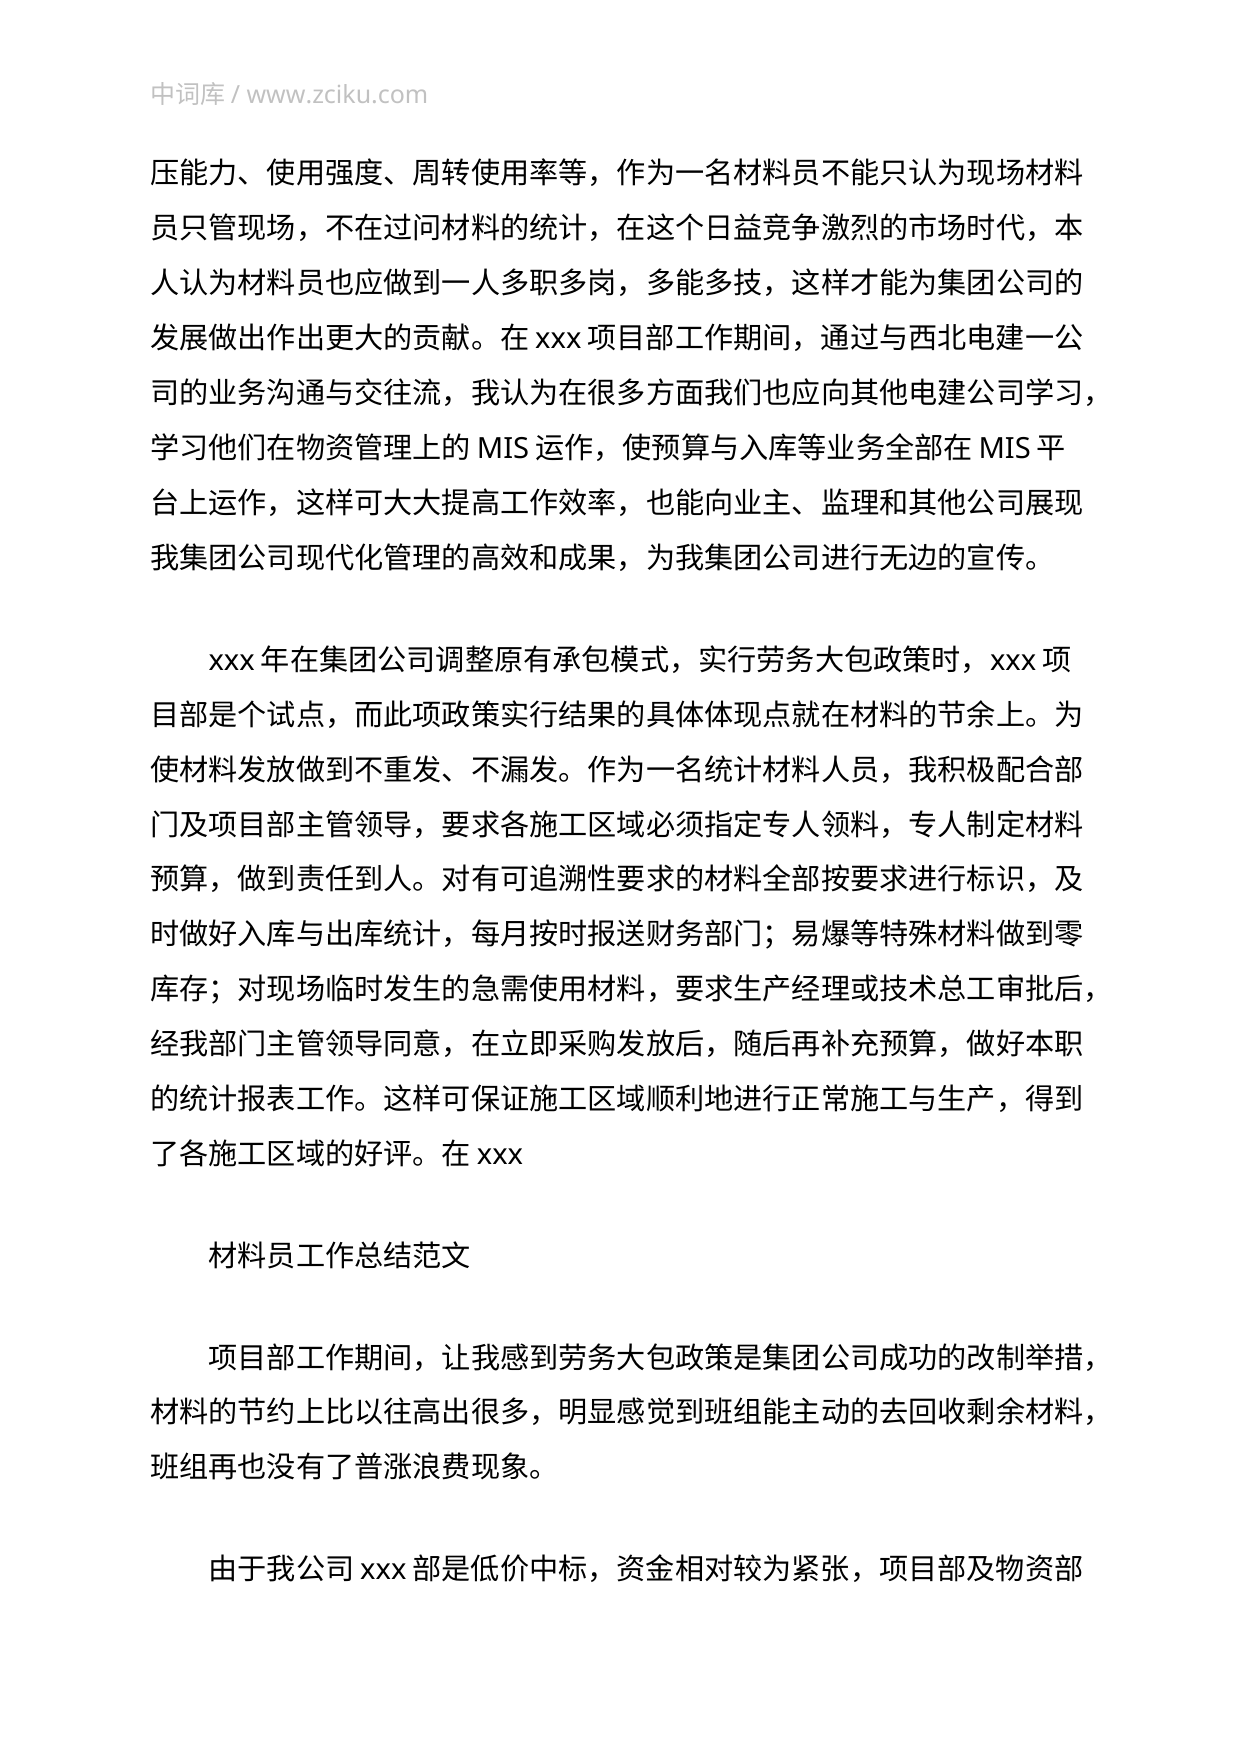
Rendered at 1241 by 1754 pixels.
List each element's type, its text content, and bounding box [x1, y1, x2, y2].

text 项目部工作期间，让我感到劳务大包政策是集团公司成功的改制举措，材料的节约上比以往高出很多，明显感觉到班组能主动的去回收剩余材料，班组再也没有了普涨浪费现象。 [150, 1334, 1090, 1486]
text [150, 150, 1090, 577]
text xxx年在集团公司调整原有承包模式，实行劳务大包政策时，xxx项目部是个试点，而此项政策实行结果的具体体现点就在材料的节余上。为使材料发放做到不重发、不漏发。作为一名统计材料人员，我积极配合部门及项目部主管领导，要求各施工区域必须指定专人领料，专人制定材料预算，做到责任到人。对有可追溯性要求的材料全部按要求进行标识，及时做好入库与出库统计，每月按时报送财务部门；易爆等特殊材料做到零库存；对现场临时发生的急需使用材料，要求生产经理或技术总工审批后，经我部门主管领导同意，在立即采购发放后，随后再补充预算，做好本职的统计报表工作。这样可保证施工区域顺利地进行正常施工与生产，得到了各施工区域的好评。在xxx [150, 636, 1090, 1173]
text 材料员工作总结范文 [150, 1232, 1090, 1275]
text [150, 1546, 1090, 1588]
